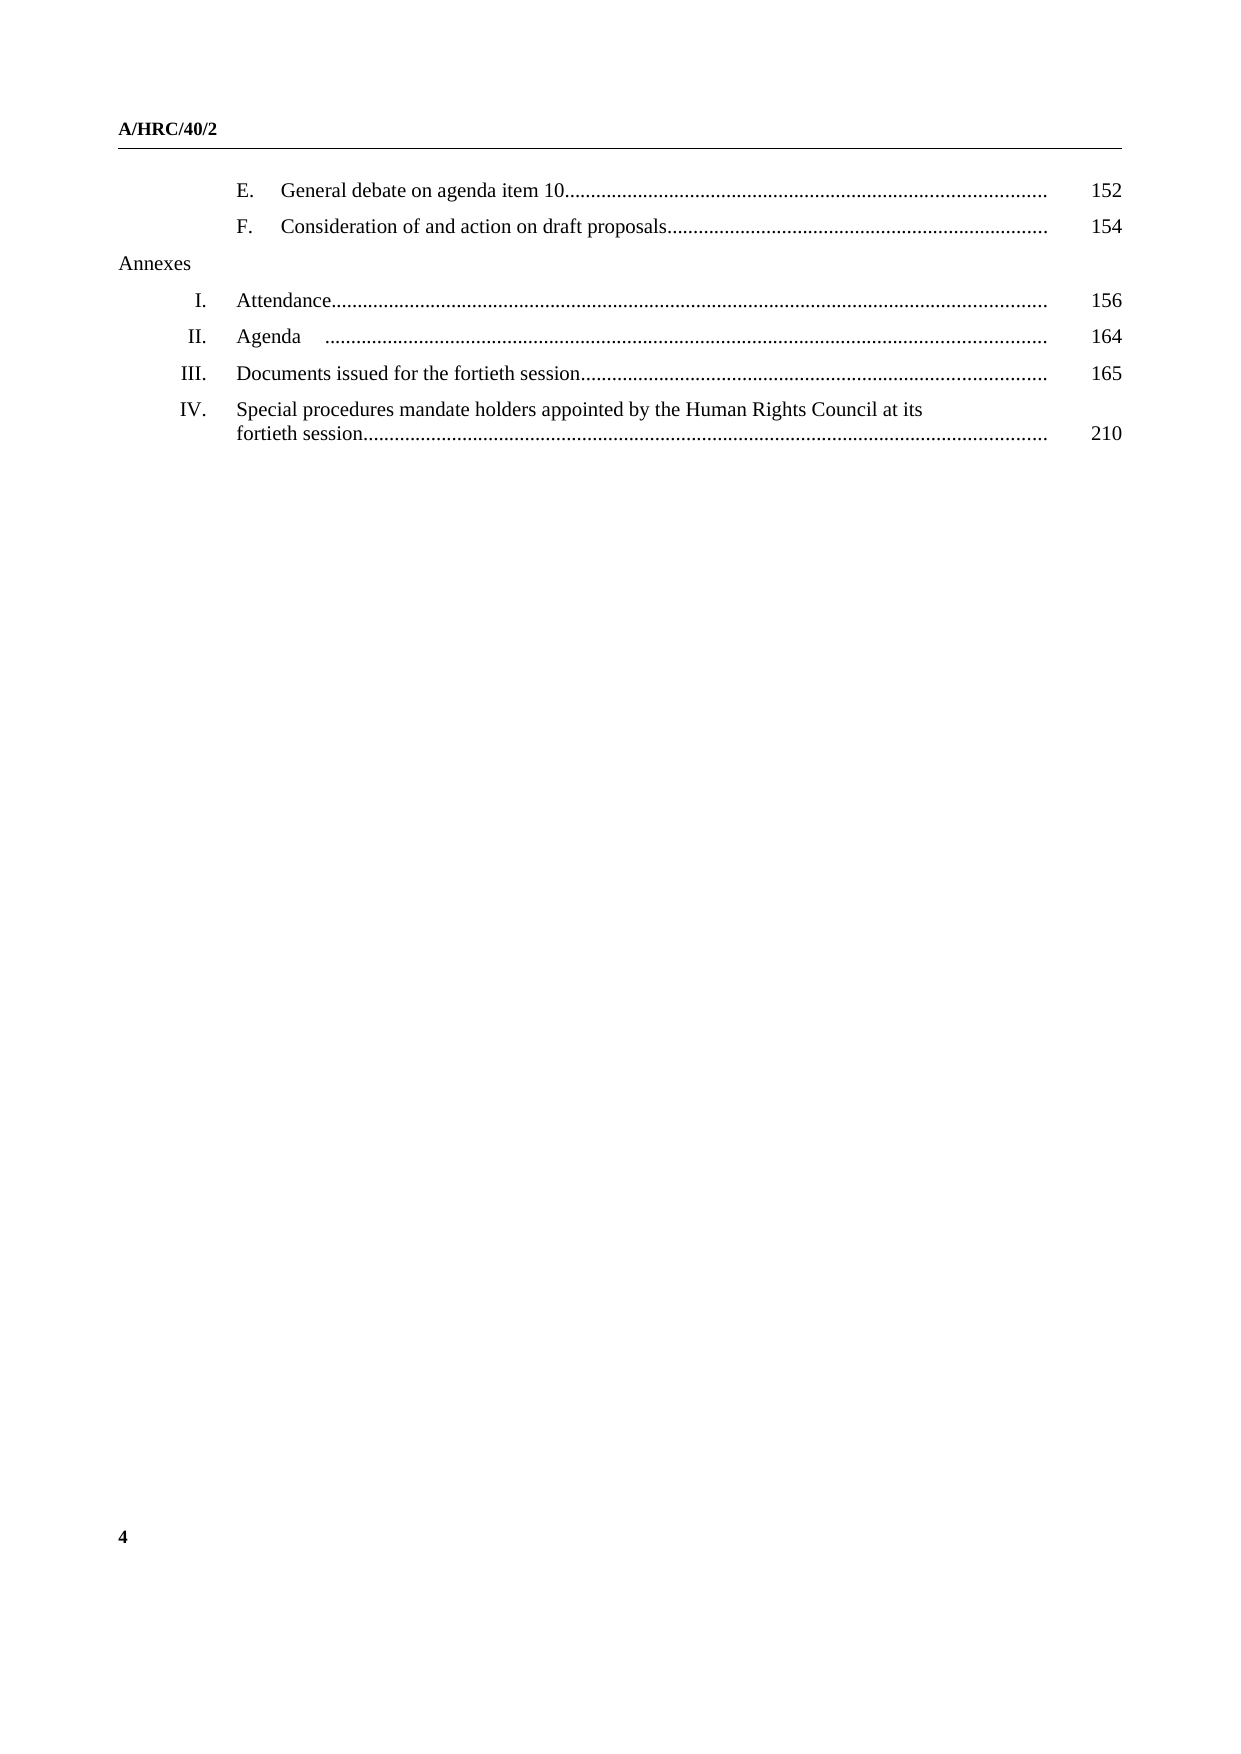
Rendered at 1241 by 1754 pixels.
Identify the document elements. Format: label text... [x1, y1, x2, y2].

text F. Consideration of and action on draft proposals 154 [118, 214, 1122, 238]
text Annexes [118, 251, 1122, 275]
text I. Attendance 156 [118, 287, 1122, 312]
text II. Agenda 164 [118, 324, 1122, 348]
text E. General debate on agenda item 10 152 [118, 178, 1122, 202]
text IV. Special procedures mandate holders appointed by the Human Rights Council at its fortieth session 210 [118, 397, 1122, 445]
text III. Documents issued for the fortieth session 165 [118, 361, 1122, 385]
